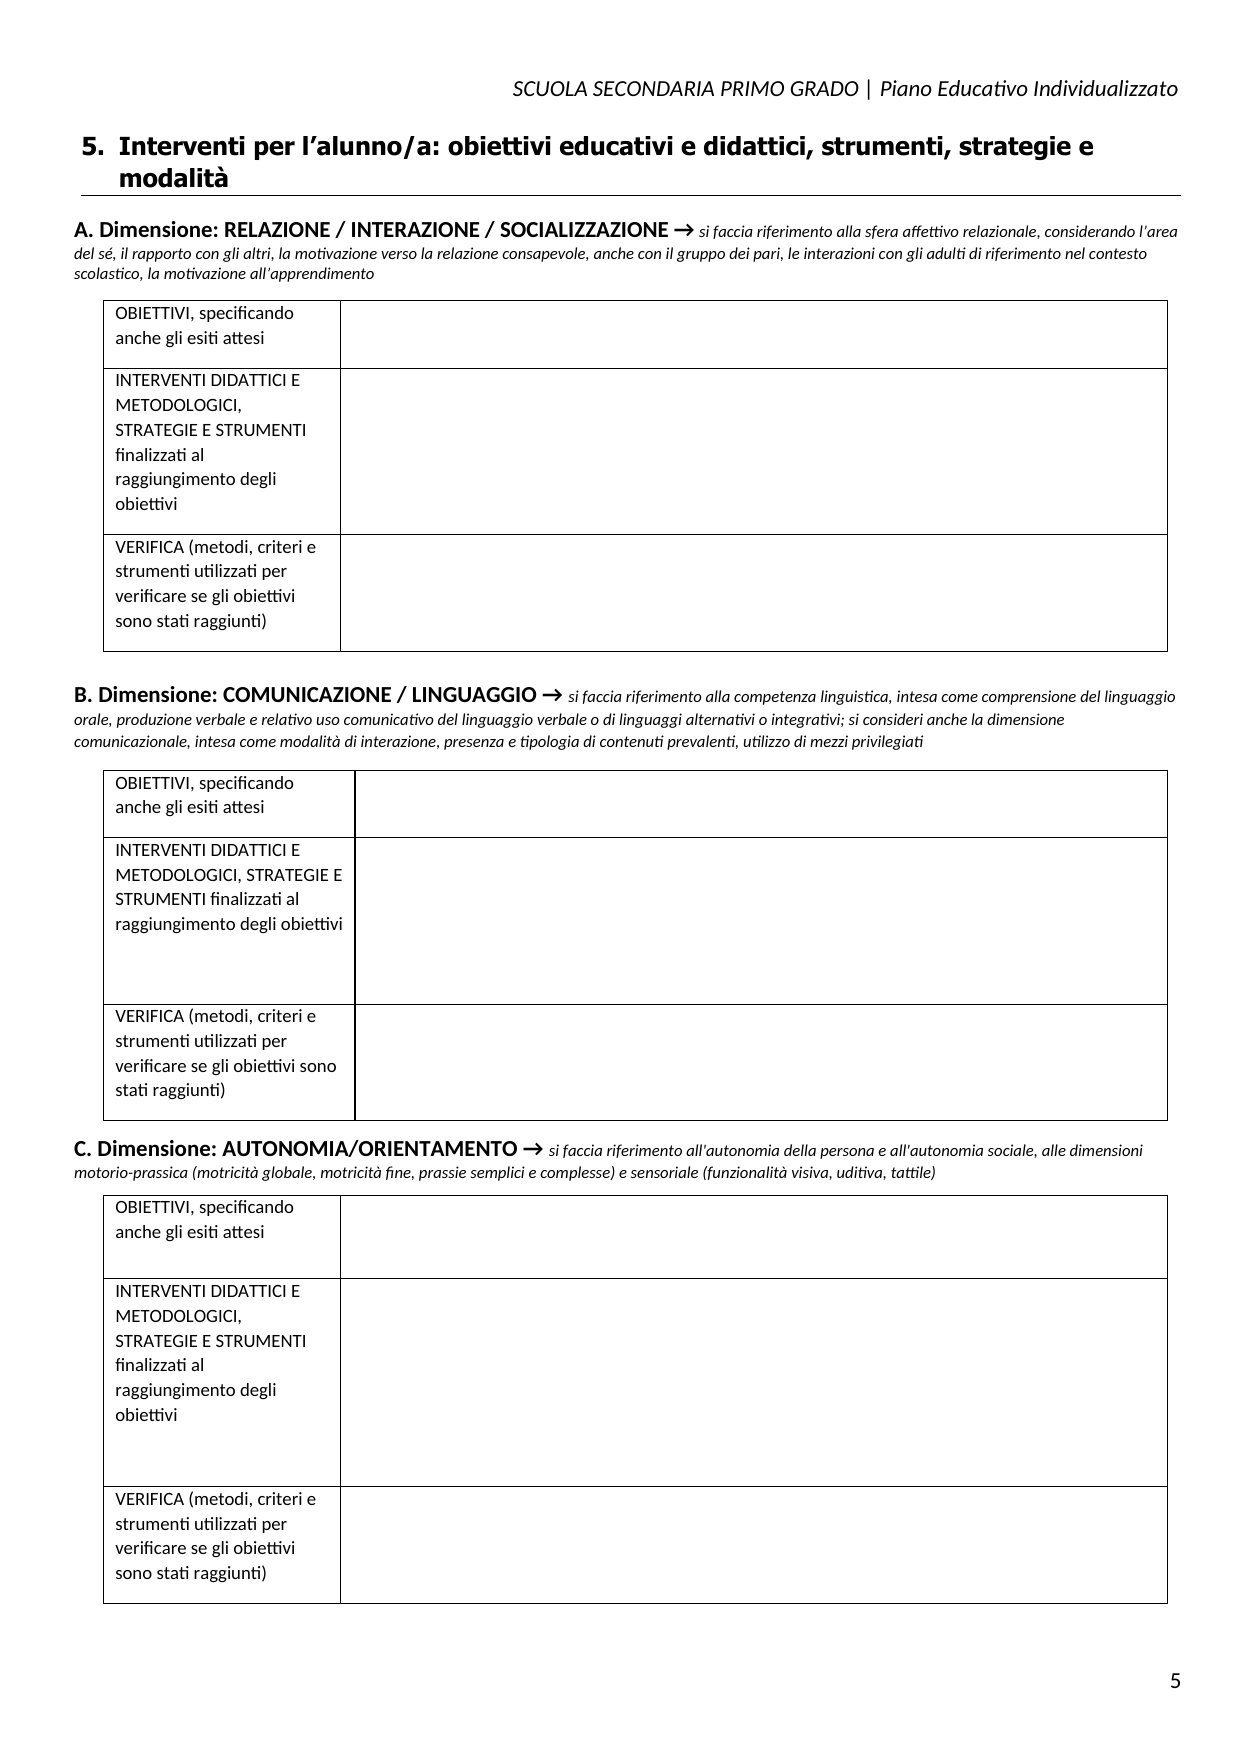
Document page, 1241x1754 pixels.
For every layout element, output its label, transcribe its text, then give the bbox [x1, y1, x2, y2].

table_header OBIETTIVI, specificando anche gli esiti attesi [104, 771, 354, 837]
table_cell VERIFICA (metodi, criteri e strumenti utilizzati per verificare se gli obiettivi sono stati raggiunti) [104, 535, 340, 651]
table_cell [341, 1279, 1167, 1486]
table_header [356, 771, 1167, 837]
table_cell [356, 838, 1167, 1003]
table_cell VERIFICA (metodi, criteri e strumenti utilizzati per verificare se gli obiettivi sono stati raggiunti) [104, 1487, 340, 1603]
table_cell INTERVENTI DIDATTICI E METODOLOGICI, STRATEGIE E STRUMENTI finalizzati al raggiungimento degli obiettivi [104, 1279, 340, 1486]
table_cell VERIFICA (metodi, criteri e strumenti utilizzati per verificare se gli obiettivi sono stati raggiunti) [104, 1005, 354, 1120]
table_cell [341, 535, 1167, 651]
table_cell [356, 1005, 1167, 1120]
text A. Dimensione: RELAZIONE / INTERAZIONE / SOCIALIZZAZIONE → si faccia riferimento alla sfera affettivo relazionale, considerando l’area del sé, il rapporto con gli altri, la motivazione verso la relazione consapevole, anche con il gruppo dei pari, le interazioni con gli adulti di riferimento nel contesto scolastico, la motivazione all’apprendimento [74, 215, 1181, 283]
table_cell [341, 369, 1167, 534]
table_header OBIETTIVI, specificando anche gli esiti attesi [104, 1196, 340, 1278]
text C. Dimensione: AUTONOMIA/ORIENTAMENTO → si faccia riferimento all'autonomia della persona e all'autonomia sociale, alle dimensioni motorio-prassica (motricità globale, motricità fine, prassie semplici e complesse) e sensoriale (funzionalità visiva, uditiva, tattile) [74, 1134, 1181, 1182]
table_header [341, 301, 1167, 368]
table_header OBIETTIVI, specificando anche gli esiti attesi [104, 301, 340, 368]
table_cell [341, 1487, 1167, 1603]
subtitle Interventi per l’alunno/a: obiettivi educativi e didattici, strumenti, strategie e modalità [81, 130, 1181, 195]
text B. Dimensione: COMUNICAZIONE / LINGUAGGIO → si faccia riferimento alla competenza linguistica, intesa come comprensione del linguaggio orale, produzione verbale e relativo uso comunicativo del linguaggio verbale o di linguaggi alternativi o integrativi; si consideri anche la dimensione comunicazionale, intesa come modalità di interazione, presenza e tipologia di contenuti prevalenti, utilizzo di mezzi privilegiati [74, 680, 1181, 752]
table_header [341, 1196, 1167, 1278]
table_cell INTERVENTI DIDATTICI E METODOLOGICI, STRATEGIE E STRUMENTI finalizzati al raggiungimento degli obiettivi [104, 838, 354, 1003]
table_cell INTERVENTI DIDATTICI E METODOLOGICI, STRATEGIE E STRUMENTI finalizzati al raggiungimento degli obiettivi [104, 369, 340, 534]
